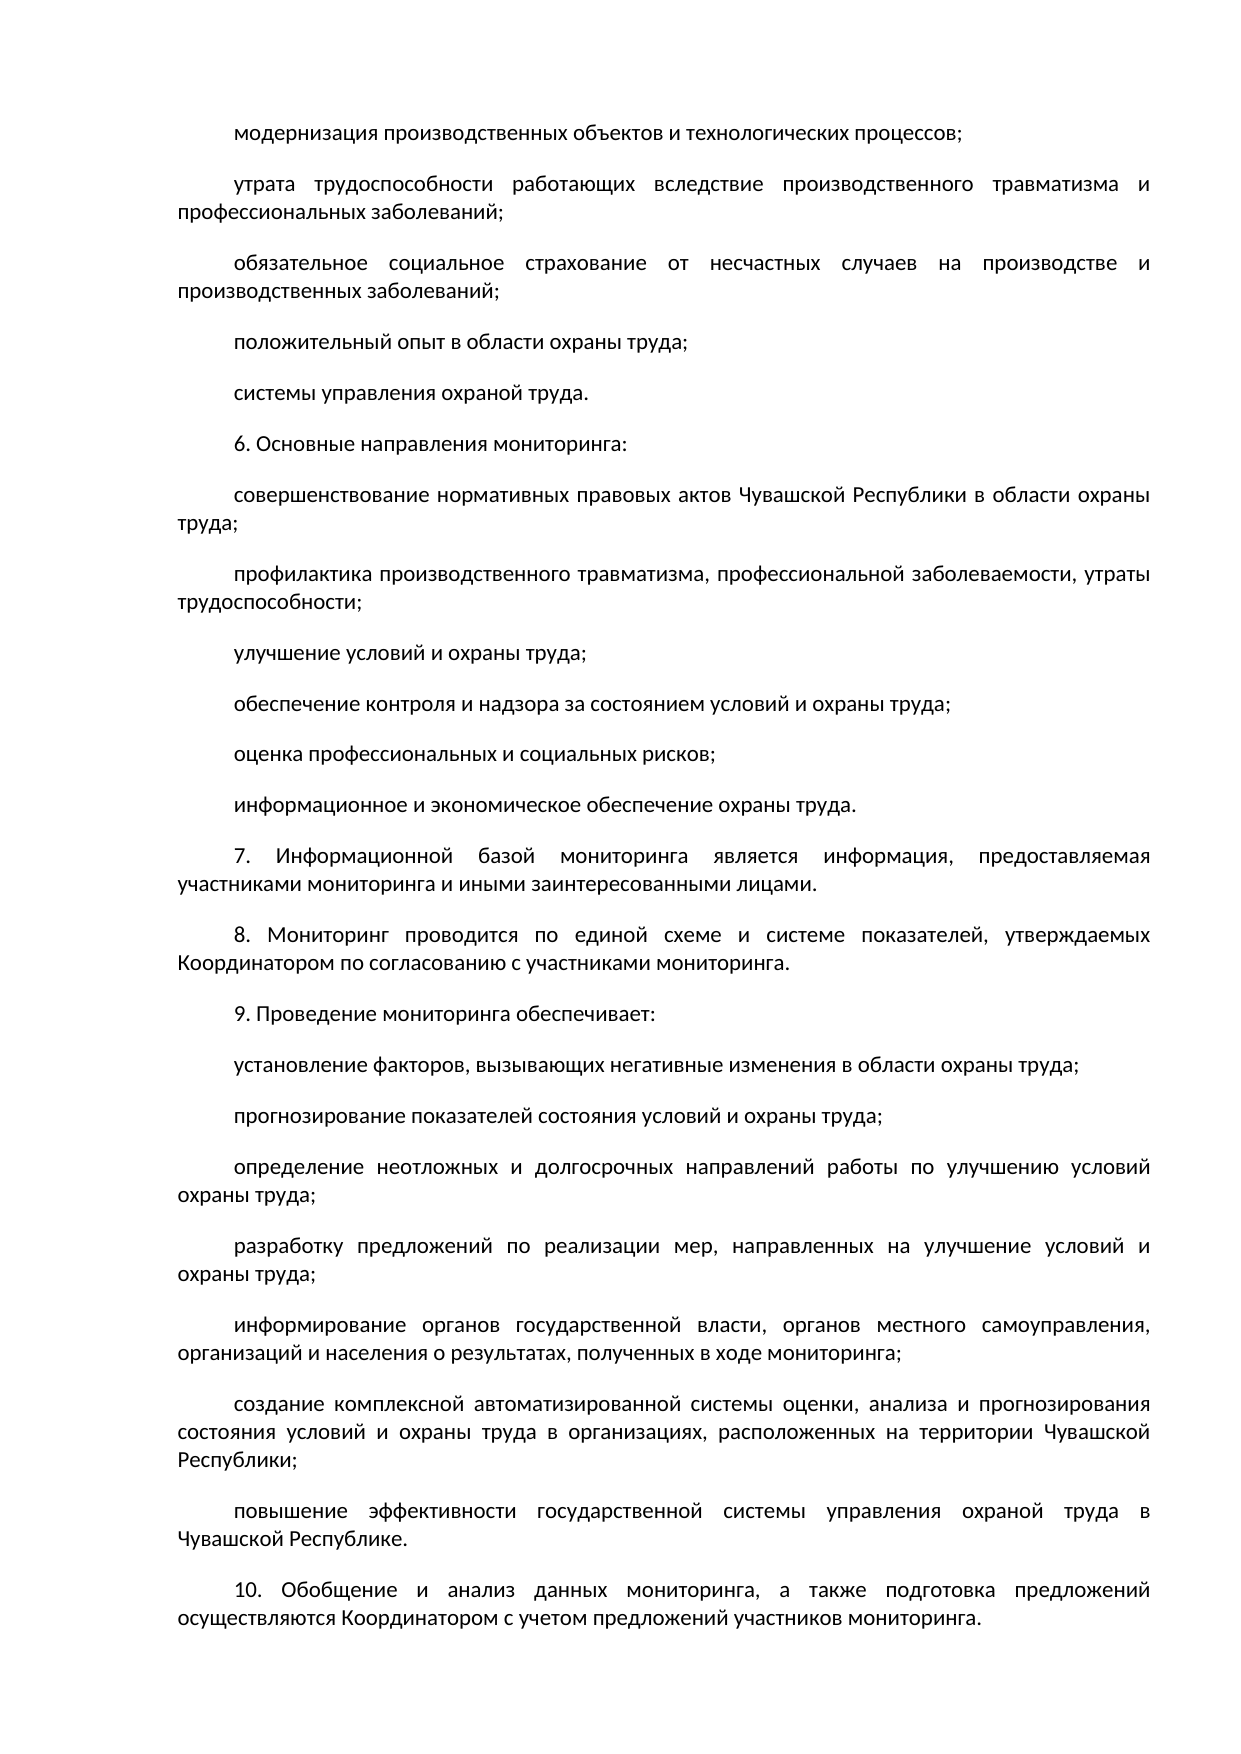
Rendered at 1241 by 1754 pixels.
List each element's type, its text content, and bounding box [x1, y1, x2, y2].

text создание комплексной автоматизированной системы оценки, анализа и прогнозирования состояния условий и охраны труда в организациях, расположенных на территории Чувашской Республики; [177, 1389, 1152, 1473]
text определение неотложных и долгосрочных направлений работы по улучшению условий охраны труда; [177, 1152, 1152, 1208]
text улучшение условий и охраны труда; [177, 638, 1152, 666]
text разработку предложений по реализации мер, направленных на улучшение условий и охраны труда; [177, 1231, 1152, 1287]
text профилактика производственного травматизма, профессиональной заболеваемости, утраты трудоспособности; [177, 559, 1152, 615]
text 7. Информационной базой мониторинга является информация, предоставляемая участниками мониторинга и иными заинтересованными лицами. [177, 841, 1152, 897]
text положительный опыт в области охраны труда; [177, 327, 1152, 355]
text информационное и экономическое обеспечение охраны труда. [177, 791, 1152, 818]
text обязательное социальное страхование от несчастных случаев на производстве и производственных заболеваний; [177, 248, 1152, 304]
text модернизация производственных объектов и технологических процессов; [177, 118, 1152, 146]
text 9. Проведение мониторинга обеспечивает: [177, 999, 1152, 1027]
text информирование органов государственной власти, органов местного самоуправления, организаций и населения о результатах, полученных в ходе мониторинга; [177, 1310, 1152, 1366]
text совершенствование нормативных правовых актов Чувашской Республики в области охраны труда; [177, 480, 1152, 536]
text 8. Мониторинг проводится по единой схеме и системе показателей, утверждаемых Координатором по согласованию с участниками мониторинга. [177, 920, 1152, 976]
text оценка профессиональных и социальных рисков; [177, 739, 1152, 768]
text обеспечение контроля и надзора за состоянием условий и охраны труда; [177, 689, 1152, 717]
text 6. Основные направления мониторинга: [177, 429, 1152, 457]
text системы управления охраной труда. [177, 378, 1152, 406]
text повышение эффективности государственной системы управления охраной труда в Чувашской Республике. [177, 1496, 1152, 1552]
text 10. Обобщение и анализ данных мониторинга, а также подготовка предложений осуществляются Координатором с учетом предложений участников мониторинга. [177, 1575, 1152, 1631]
text утрата трудоспособности работающих вследствие производственного травматизма и профессиональных заболеваний; [177, 169, 1152, 225]
text установление факторов, вызывающих негативные изменения в области охраны труда; [177, 1050, 1152, 1078]
text прогнозирование показателей состояния условий и охраны труда; [177, 1101, 1152, 1129]
